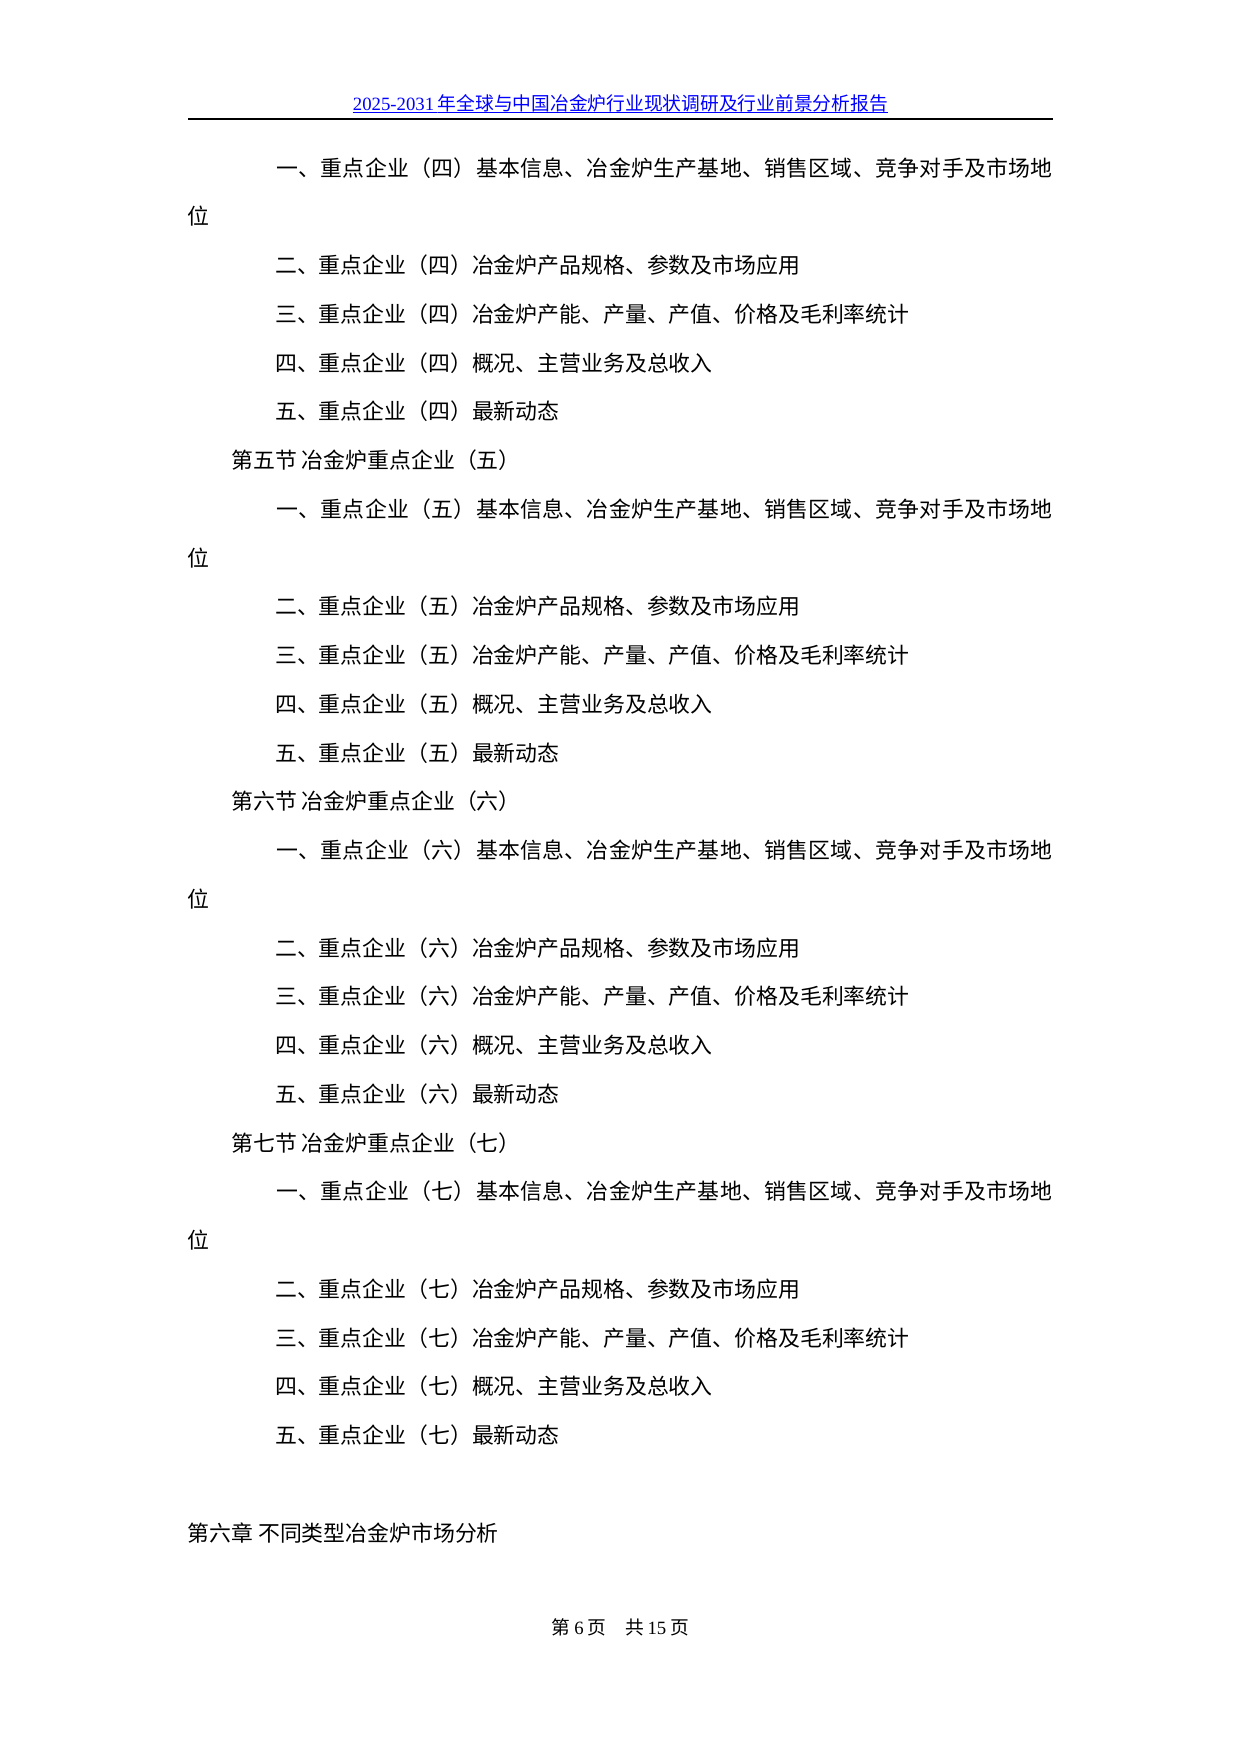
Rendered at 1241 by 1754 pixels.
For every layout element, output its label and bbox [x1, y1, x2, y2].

text [187, 150, 1053, 1548]
